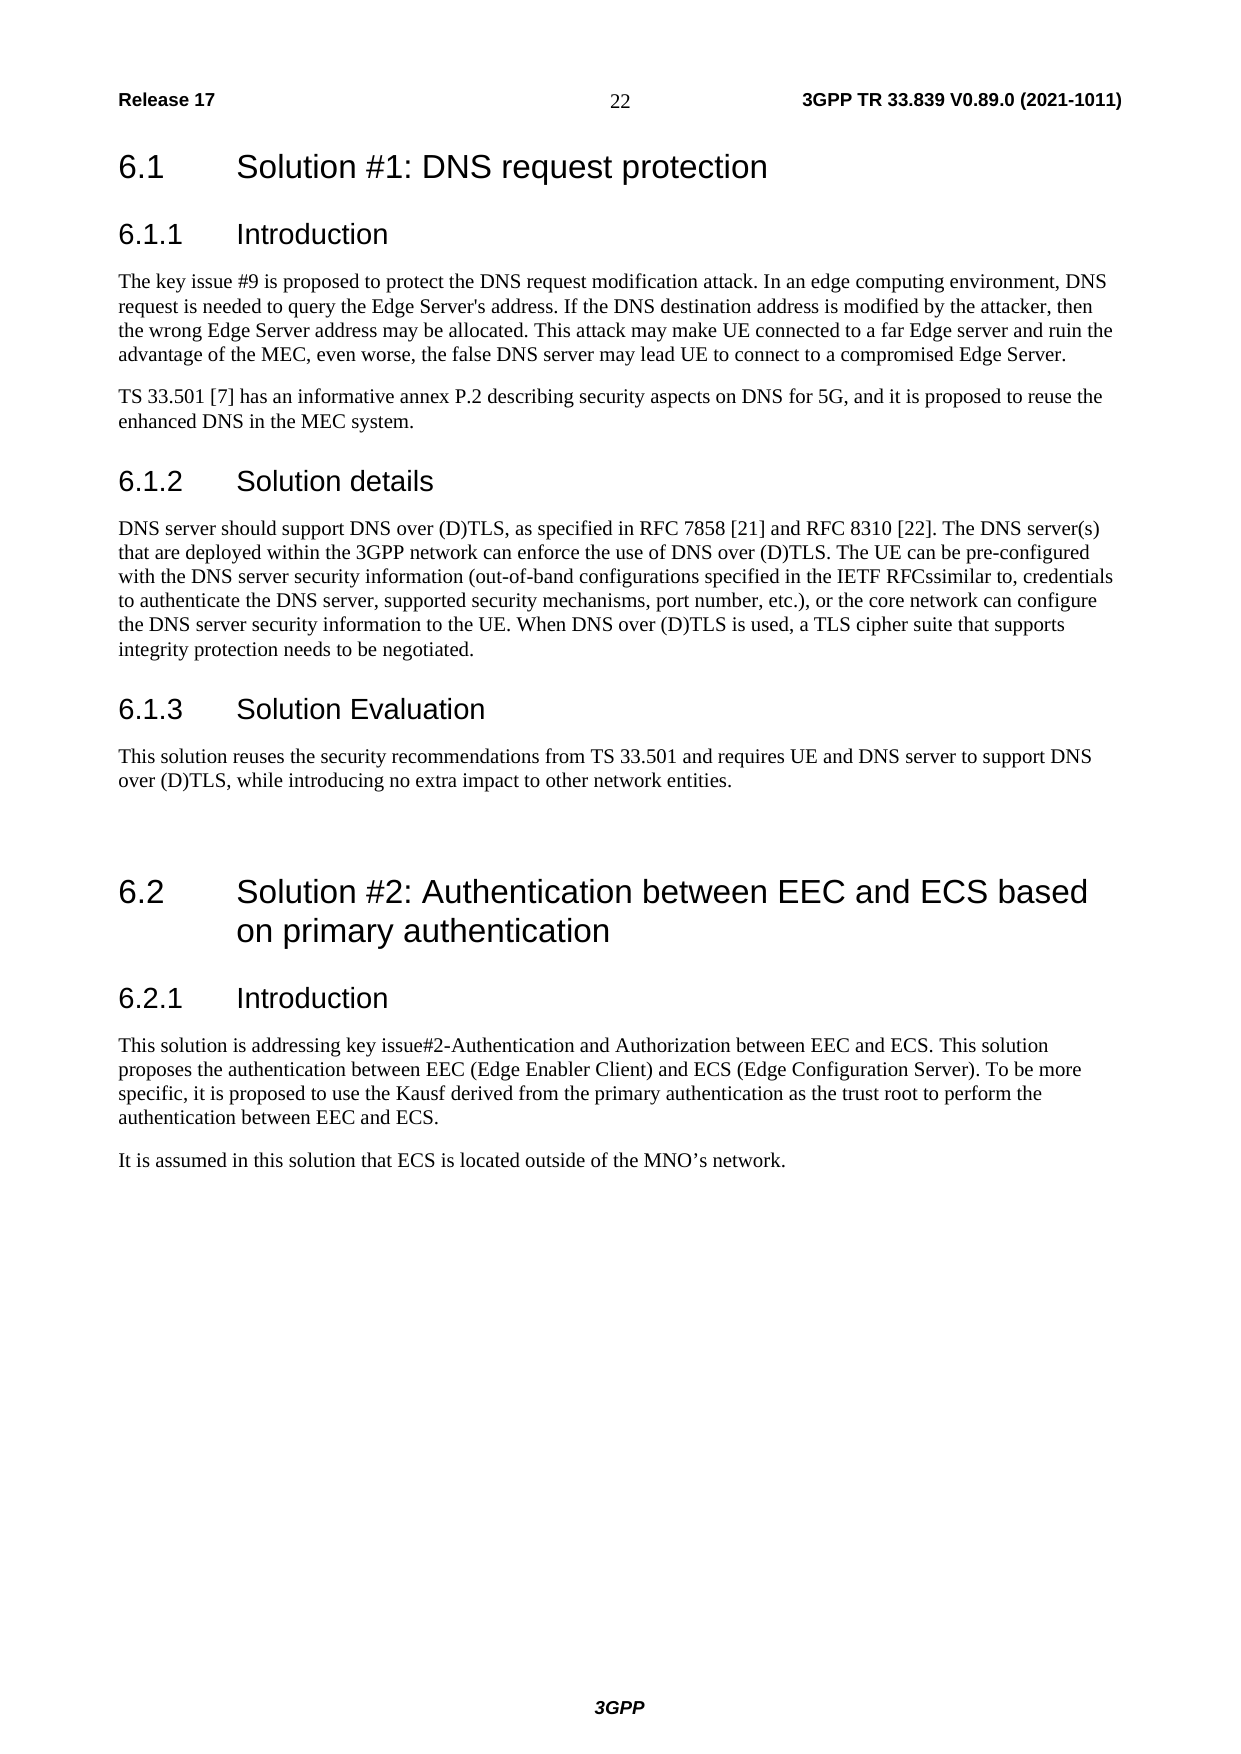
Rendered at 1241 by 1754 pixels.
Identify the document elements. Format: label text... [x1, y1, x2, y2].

subtitle 6.1.2 Solution details [118, 464, 1122, 497]
subtitle 6.1 Solution #1: DNS request protection [118, 147, 1122, 186]
subtitle 6.1.3 Solution Evaluation [118, 692, 1122, 725]
subtitle 6.2.1 Introduction [118, 981, 1122, 1014]
text DNS server should support DNS over (D)TLS, as specified in RFC 7858 [21] and RFC 8310 [22]. The DNS server(s) that are deployed within the 3GPP network can enforce the use of DNS over (D)TLS. The UE can be pre-configured with the DNS server security information (out-of-band configurations specified in the IETF RFCssimilar to, credentials to authenticate the DNS server, supported security mechanisms, port number, etc.), or the core network can configure the DNS server security information to the UE. When DNS over (D)TLS is used, a TLS cipher suite that supports integrity protection needs to be negotiated. [118, 516, 1122, 661]
subtitle 6.1.1 Introduction [118, 217, 1122, 251]
text This solution reuses the security recommendations from TS 33.501 and requires UE and DNS server to support DNS over (D)TLS, while introducing no extra impact to other network entities. [118, 744, 1122, 792]
text This solution is addressing key issue#2-Authentication and Authorization between EEC and ECS. This solution proposes the authentication between EEC (Edge Enabler Client) and ECS (Edge Configuration Server). To be more specific, it is proposed to use the Kausf derived from the primary authentication as the trust root to perform the authentication between EEC and ECS. [118, 1033, 1122, 1129]
text It is assumed in this solution that ECS is located outside of the MNO’s network. [118, 1148, 1122, 1172]
text The key issue #9 is proposed to protect the DNS request modification attack. In an edge computing environment, DNS request is needed to query the Edge Server's address. If the DNS destination address is modified by the attacker, then the wrong Edge Server address may be allocated. This attack may make UE connected to a far Edge server and ruin the advantage of the MEC, even worse, the false DNS server may lead UE to connect to a compromised Edge Server. [118, 269, 1122, 366]
text TS 33.501 [7] has an informative annex P.2 describing security aspects on DNS for 5G, and it is proposed to reuse the enhanced DNS in the MEC system. [118, 384, 1122, 433]
subtitle 6.2 Solution #2: Authentication between EEC and ECS based on primary authentication [118, 872, 1122, 949]
